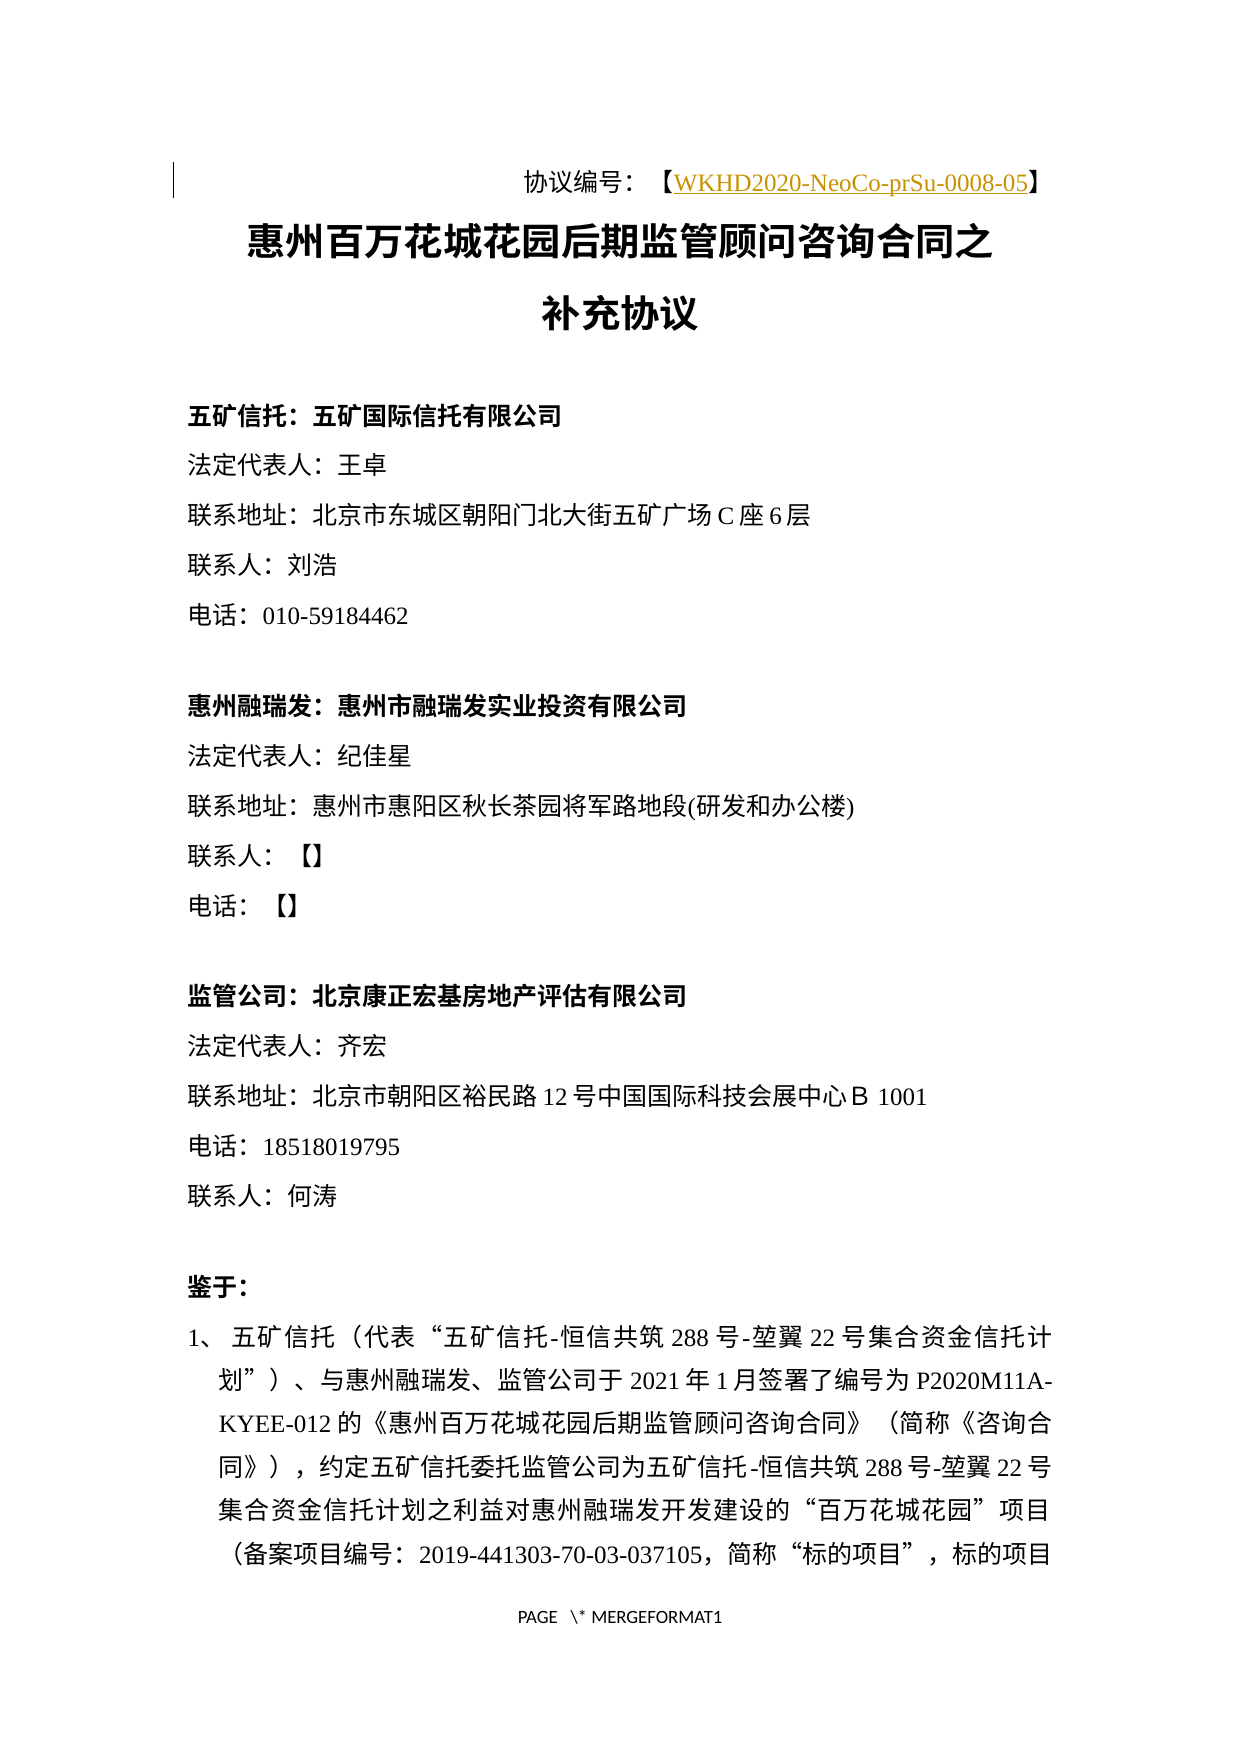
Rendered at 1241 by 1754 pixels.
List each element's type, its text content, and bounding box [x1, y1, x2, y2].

text 补充协议 [187, 283, 1053, 338]
text 惠州百万花城花园后期监管顾问咨询合同之 [187, 212, 1053, 266]
text 协议编号：【】 [187, 162, 1053, 198]
text 法定代表人：王卓 [187, 446, 1053, 482]
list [187, 1317, 1053, 1571]
text 联系人：【】 [187, 836, 1053, 872]
text 法定代表人：纪佳星 [187, 736, 1053, 772]
text 五矿信托：五矿国际信托有限公司 [187, 396, 1053, 432]
text 惠州融瑞发：惠州市融瑞发实业投资有限公司 [187, 686, 1053, 723]
text 联系人：何涛 [187, 1176, 1053, 1213]
text 联系人：刘浩 [187, 546, 1053, 582]
text 电话：010-59184462 [187, 596, 1053, 632]
text 法定代表人：齐宏 [187, 1027, 1053, 1063]
text 鉴于： [187, 1267, 1053, 1303]
text 电话：18518019795 [187, 1126, 1053, 1163]
text 联系地址：北京市朝阳区裕民路12号中国国际科技会展中心Ｂ1001 [187, 1077, 1053, 1113]
text 电话：【】 [187, 886, 1053, 922]
text 联系地址：惠州市惠阳区秋长茶园将军路地段(研发和办公楼) [187, 786, 1053, 822]
text 监管公司：北京康正宏基房地产评估有限公司 [187, 977, 1053, 1013]
text 联系地址：北京市东城区朝阳门北大街五矿广场C座6层 [187, 496, 1053, 532]
